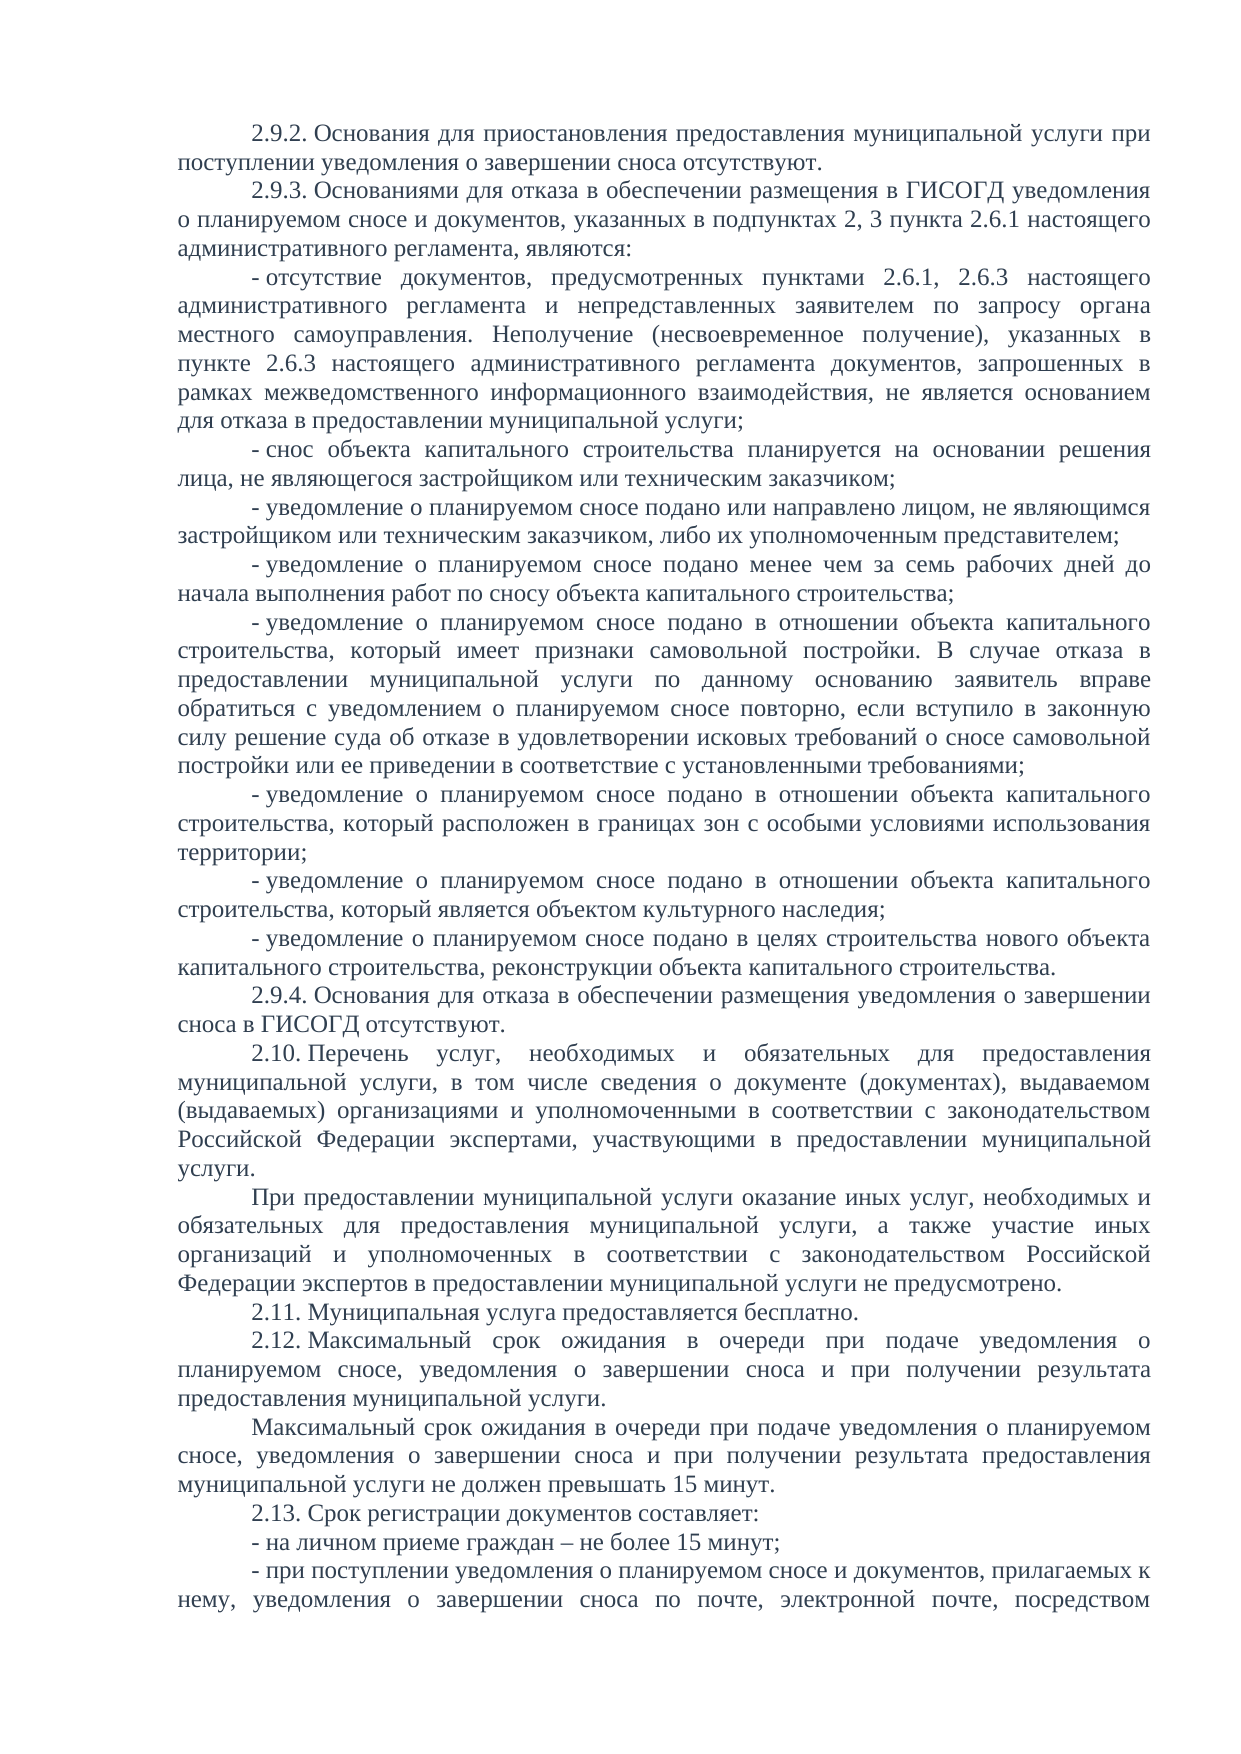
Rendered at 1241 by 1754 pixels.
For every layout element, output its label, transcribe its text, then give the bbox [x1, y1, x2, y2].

text - отсутствие документов, предусмотренных пунктами 2.6.1, 2.6.3 настоящего административного регламента и непредставленных заявителем по запросу органа местного самоуправления. Неполучение (несвоевременное получение), указанных в пункте 2.6.3 настоящего административного регламента документов, запрошенных в рамках межведомственного информационного взаимодействия, не является основанием для отказа в предоставлении муниципальной услуги; [177, 262, 1152, 434]
text При предоставлении муниципальной услуги оказание иных услуг, необходимых и обязательных для предоставления муниципальной услуги, а также участие иных организаций и уполномоченных в соответствии с законодательством Российской Федерации экспертов в предоставлении муниципальной услуги не предусмотрено. [177, 1182, 1152, 1297]
text - уведомление о планируемом сносе подано в отношении объекта капитального строительства, который является объектом культурного наследия; [177, 866, 1152, 923]
text - на личном приеме граждан – не более 15 минут; [177, 1527, 1152, 1556]
text - уведомление о планируемом сносе подано или направлено лицом, не являющимся застройщиком или техническим заказчиком, либо их уполномоченным представителем; [177, 492, 1152, 549]
text 2.10. Перечень услуг, необходимых и обязательных для предоставления муниципальной услуги, в том числе сведения о документе (документах), выдаваемом (выдаваемых) организациями и уполномоченными в соответствии с законодательством Российской Федерации экспертами, участвующими в предоставлении муниципальной услуги. [177, 1038, 1152, 1182]
text - уведомление о планируемом сносе подано в целях строительства нового объекта капитального строительства, реконструкции объекта капитального строительства. [177, 923, 1152, 981]
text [177, 1556, 1152, 1613]
text 2.9.4. Основания для отказа в обеспечении размещения уведомления о завершении сноса в ГИСОГД отсутствуют. [177, 981, 1152, 1038]
text - уведомление о планируемом сносе подано в отношении объекта капитального строительства, который расположен в границах зон с особыми условиями использования территории; [177, 779, 1152, 866]
text 2.11. Муниципальная услуга предоставляется бесплатно. [177, 1297, 1152, 1326]
text - снос объекта капитального строительства планируется на основании решения лица, не являющегося застройщиком или техническим заказчиком; [177, 434, 1152, 492]
text - уведомление о планируемом сносе подано в отношении объекта капитального строительства, который имеет признаки самовольной постройки. В случае отказа в предоставлении муниципальной услуги по данному основанию заявитель вправе обратиться с уведомлением о планируемом сносе повторно, если вступило в законную силу решение суда об отказе в удовлетворении исковых требований о сносе самовольной постройки или ее приведении в соответствие с установленными требованиями; [177, 607, 1152, 779]
text 2.9.2. Основания для приостановления предоставления муниципальной услуги при поступлении уведомления о завершении сноса отсутствуют. [177, 118, 1152, 176]
text 2.13. Срок регистрации документов составляет: [177, 1498, 1152, 1527]
text Максимальный срок ожидания в очереди при подаче уведомления о планируемом сносе, уведомления о завершении сноса и при получении результата предоставления муниципальной услуги не должен превышать 15 минут. [177, 1412, 1152, 1498]
text 2.9.3. Основаниями для отказа в обеспечении размещения в ГИСОГД уведомления о планируемом сносе и документов, указанных в подпунктах 2, 3 пункта 2.6.1 настоящего административного регламента, являются: [177, 176, 1152, 262]
text 2.12. Максимальный срок ожидания в очереди при подаче уведомления о планируемом сносе, уведомления о завершении сноса и при получении результата предоставления муниципальной услуги. [177, 1326, 1152, 1412]
text - уведомление о планируемом сносе подано менее чем за семь рабочих дней до начала выполнения работ по сносу объекта капитального строительства; [177, 549, 1152, 607]
